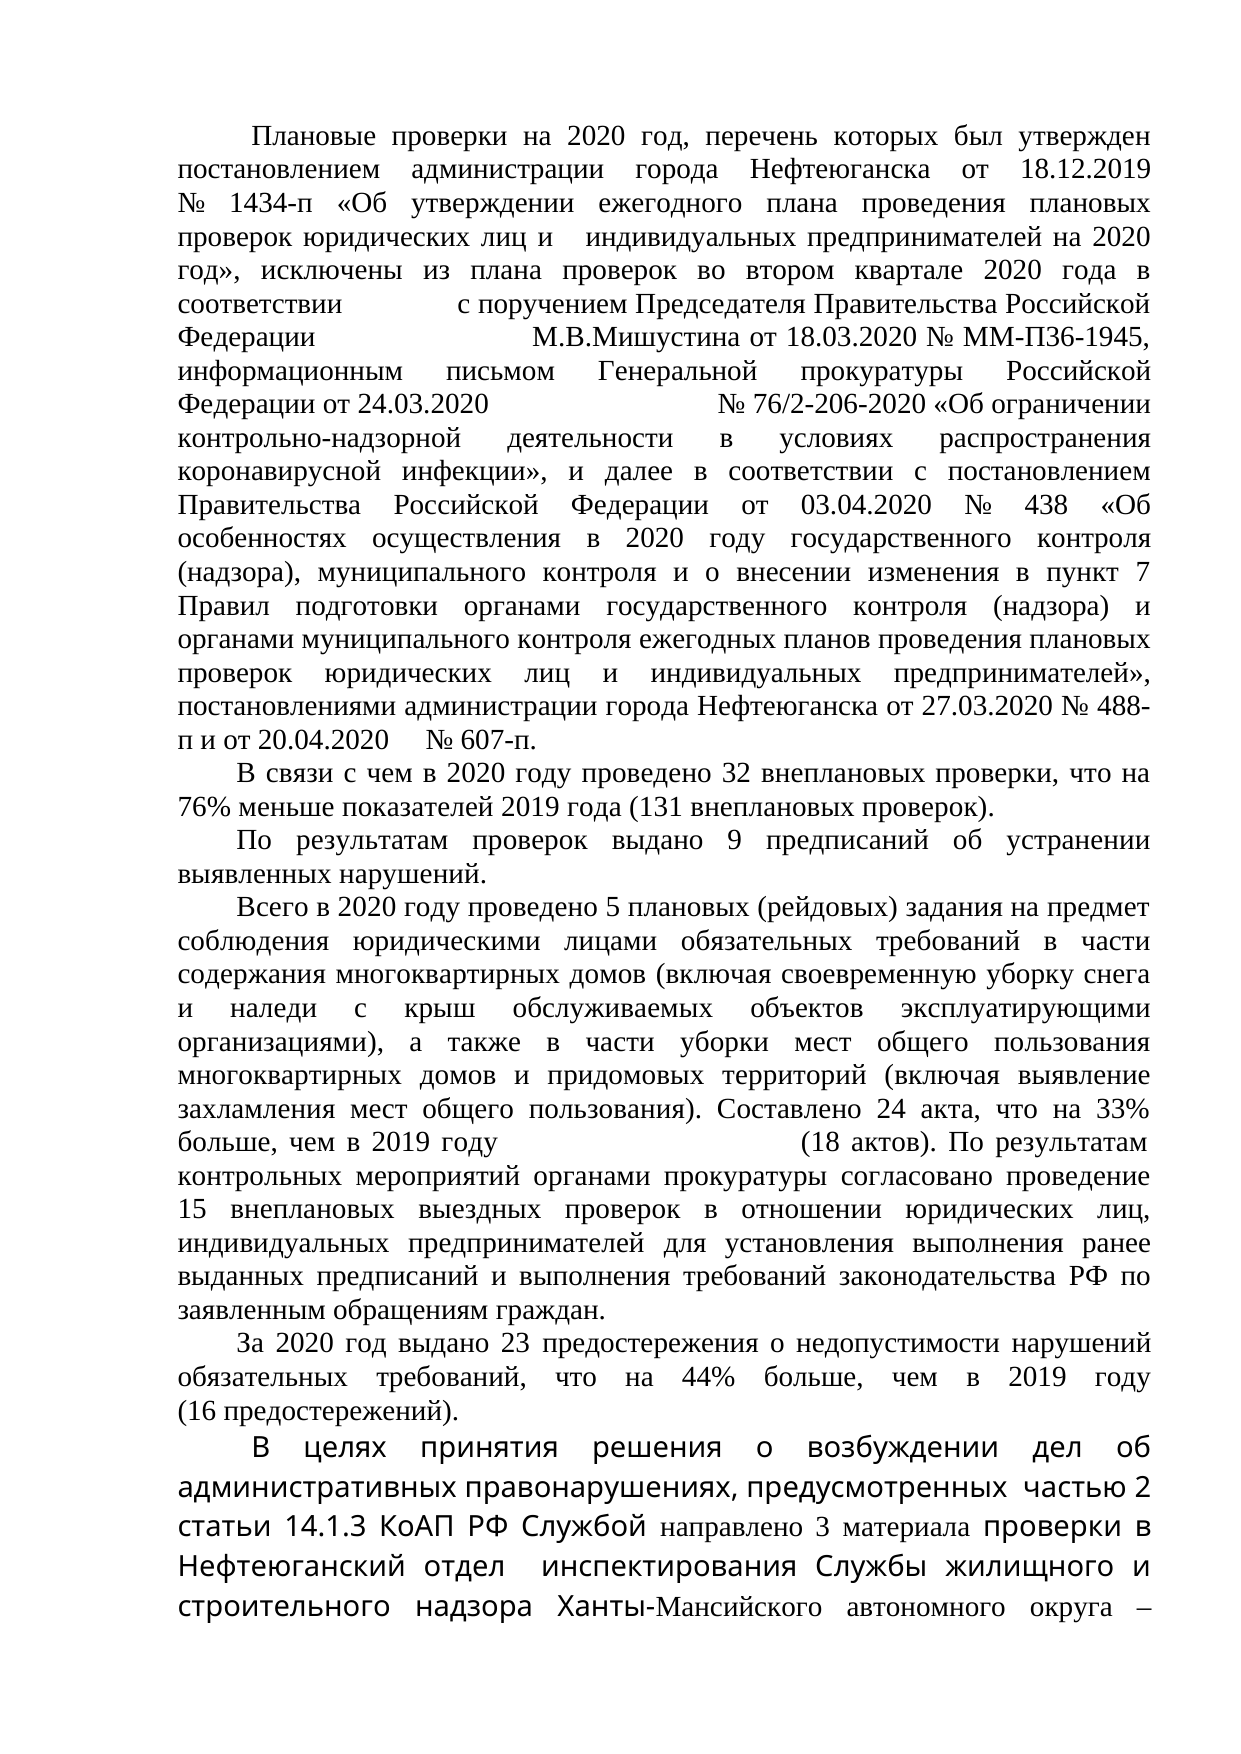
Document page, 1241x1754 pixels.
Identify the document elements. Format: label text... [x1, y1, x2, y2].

text По результатам проверок выдано 9 предписаний об устранении выявленных нарушений. [177, 822, 1152, 889]
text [177, 1426, 1152, 1625]
text Плановые проверки на 2020 год, перечень которых был утвержден постановлением администрации города Нефтеюганска от 18.12.2019 № 1434-п «Об утверждении ежегодного плана проведения плановых проверок юридических лиц и индивидуальных предпринимателей на 2020 год», исключены из плана проверок во втором квартале 2020 года в соответствии с поручением Председателя Правительства Российской Федерации М.В.Мишустина от 18.03.2020 № ММ-П36-1945, информационным письмом Генеральной прокуратуры Российской Федерации от 24.03.2020 № 76/2-206-2020 «Об ограничении контрольно-надзорной деятельности в условиях распространения коронавирусной инфекции», и далее в соответствии с постановлением Правительства Российской Федерации от 03.04.2020 № 438 «Об особенностях осуществления в 2020 году государственного контроля (надзора), муниципального контроля и о внесении изменения в пункт 7 Правил подготовки органами государственного контроля (надзора) и органами муниципального контроля ежегодных планов проведения плановых проверок юридических лиц и индивидуальных предпринимателей», постановлениями администрации города Нефтеюганска от 27.03.2020 № 488-п и от 20.04.2020 № 607-п. [177, 118, 1152, 755]
text За 2020 год выдано 23 предостережения о недопустимости нарушений обязательных требований, что на 44% больше, чем в 2019 году (16 предостережений). [177, 1326, 1152, 1426]
text В связи с чем в 2020 году проведено 32 внеплановых проверки, что на 76% меньше показателей 2019 года (131 внеплановых проверок). [177, 755, 1152, 822]
text Всего в 2020 году проведено 5 плановых (рейдовых) задания на предмет соблюдения юридическими лицами обязательных требований в части содержания многоквартирных домов (включая своевременную уборку снега и наледи с крыш обслуживаемых объектов эксплуатирующими организациями), а также в части уборки мест общего пользования многоквартирных домов и придомовых территорий (включая выявление захламления мест общего пользования). Составлено 24 акта, что на 33% больше, чем в 2019 году (18 актов). По результатам контрольных мероприятий органами прокуратуры согласовано проведение 15 внеплановых выездных проверок в отношении юридических лиц, индивидуальных предпринимателей для установления выполнения ранее выданных предписаний и выполнения требований законодательства РФ по заявленным обращениям граждан. [177, 889, 1152, 1326]
